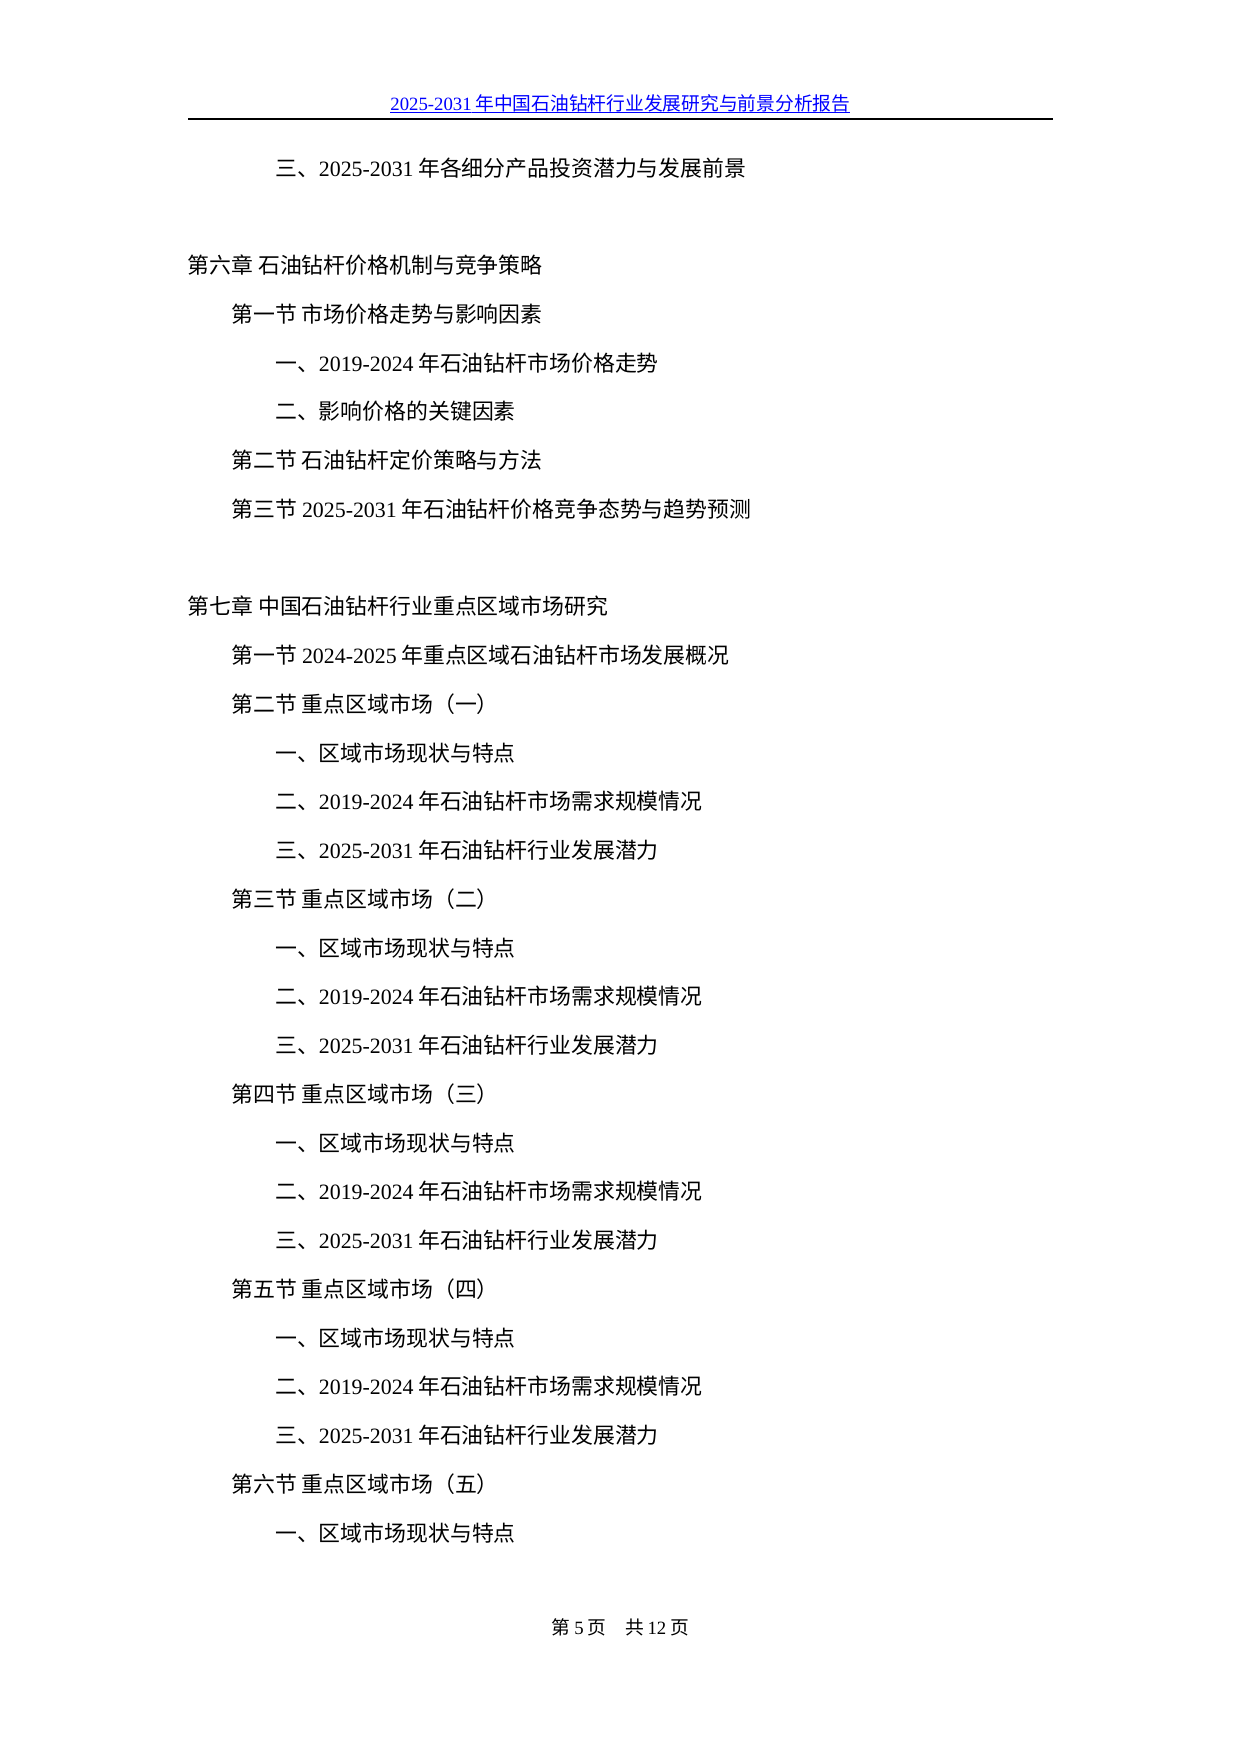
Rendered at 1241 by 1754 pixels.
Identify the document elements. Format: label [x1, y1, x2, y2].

text [187, 150, 1053, 1548]
